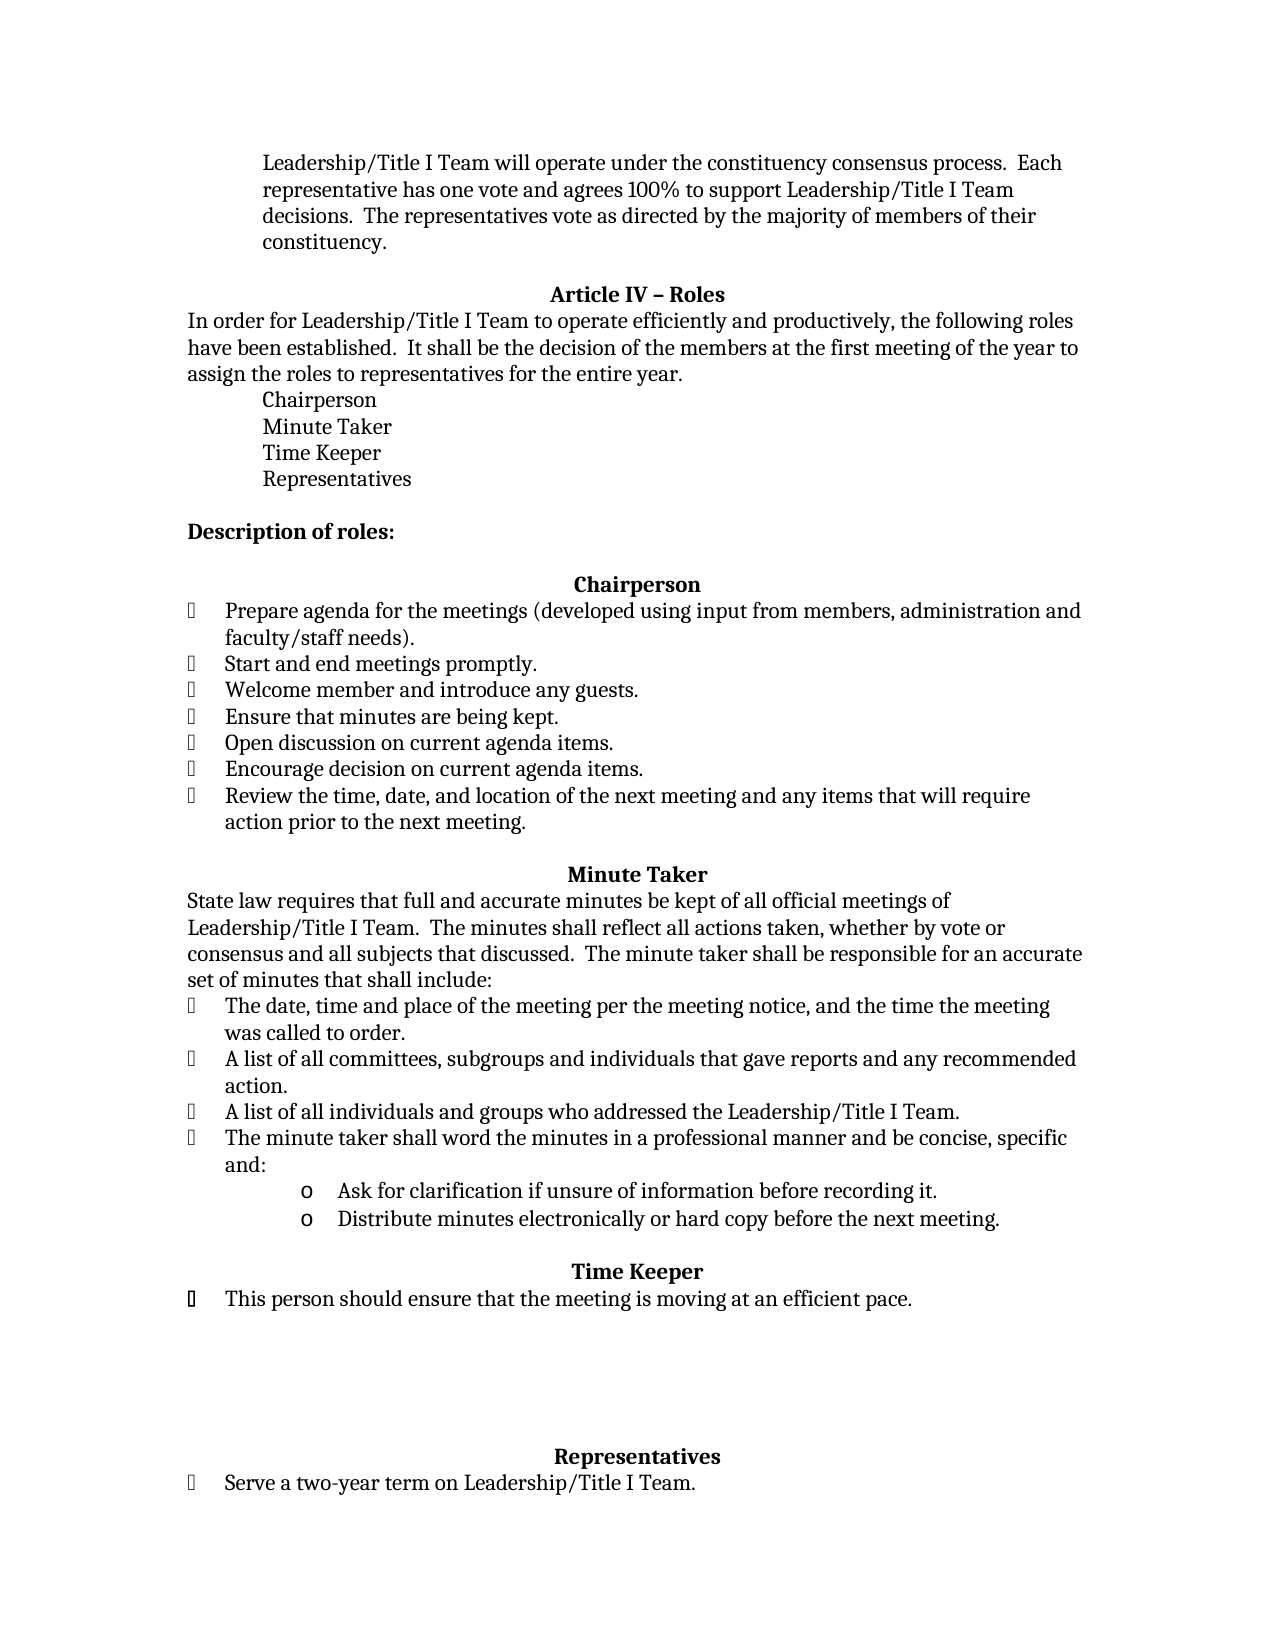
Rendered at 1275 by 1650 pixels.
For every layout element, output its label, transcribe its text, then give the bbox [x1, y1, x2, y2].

list Start and end meetings promptly. [187, 651, 1087, 677]
text Minute Taker [187, 862, 1087, 888]
list Open discussion on current agenda items. [187, 730, 1087, 756]
text Chairperson [187, 387, 1087, 413]
text Time Keeper [187, 1259, 1087, 1286]
text Article IV – Roles [187, 282, 1087, 308]
list Serve a two-year term on Leadership/Title I Team. [187, 1470, 1087, 1496]
text Chairperson [187, 572, 1087, 598]
list Welcome member and introduce any guests. [187, 677, 1087, 703]
list The date, time and place of the meeting per the meeting notice, and the time the meeting was called to order. [187, 993, 1087, 1046]
list This person should ensure that the meeting is moving at an efficient pace. [187, 1286, 1087, 1312]
text Minute Taker [187, 413, 1087, 440]
text Description of roles: [187, 519, 1087, 545]
text Time Keeper [187, 440, 1087, 466]
text In order for Leadership/Title I Team to operate efficiently and productively, the following roles have been established. It shall be the decision of the members at the first meeting of the year to assign the roles to representatives for the entire year. [187, 308, 1087, 387]
list Review the time, date, and location of the next meeting and any items that will require action prior to the next meeting. [187, 782, 1087, 835]
list The minute taker shall word the minutes in a professional manner and be concise, specific and: [187, 1125, 1087, 1178]
list A list of all committees, subgroups and individuals that gave reports and any recommended action. [187, 1046, 1087, 1099]
text Representatives [187, 1444, 1087, 1470]
text State law requires that full and accurate minutes be kept of all official meetings of Leadership/Title I Team. The minutes shall reflect all actions taken, whether by vote or consensus and all subjects that discussed. The minute taker shall be responsible for an accurate set of minutes that shall include: [187, 888, 1087, 993]
list Distribute minutes electronically or hard copy before the next meeting. [300, 1205, 1087, 1233]
text Leadership/Title I Team will operate under the constituency consensus process. Each representative has one vote and agrees 100% to support Leadership/Title I Team decisions. The representatives vote as directed by the majority of members of their constituency. [262, 150, 1087, 255]
list Ask for clarification if unsure of information before recording it. [300, 1178, 1087, 1205]
list Ensure that minutes are being kept. [187, 703, 1087, 730]
list Prepare agenda for the meetings (developed using input from members, administration and faculty/staff needs). [187, 598, 1087, 651]
list Encourage decision on current agenda items. [187, 756, 1087, 782]
list A list of all individuals and groups who addressed the Leadership/Title I Team. [187, 1099, 1087, 1125]
text Representatives [187, 466, 1087, 493]
